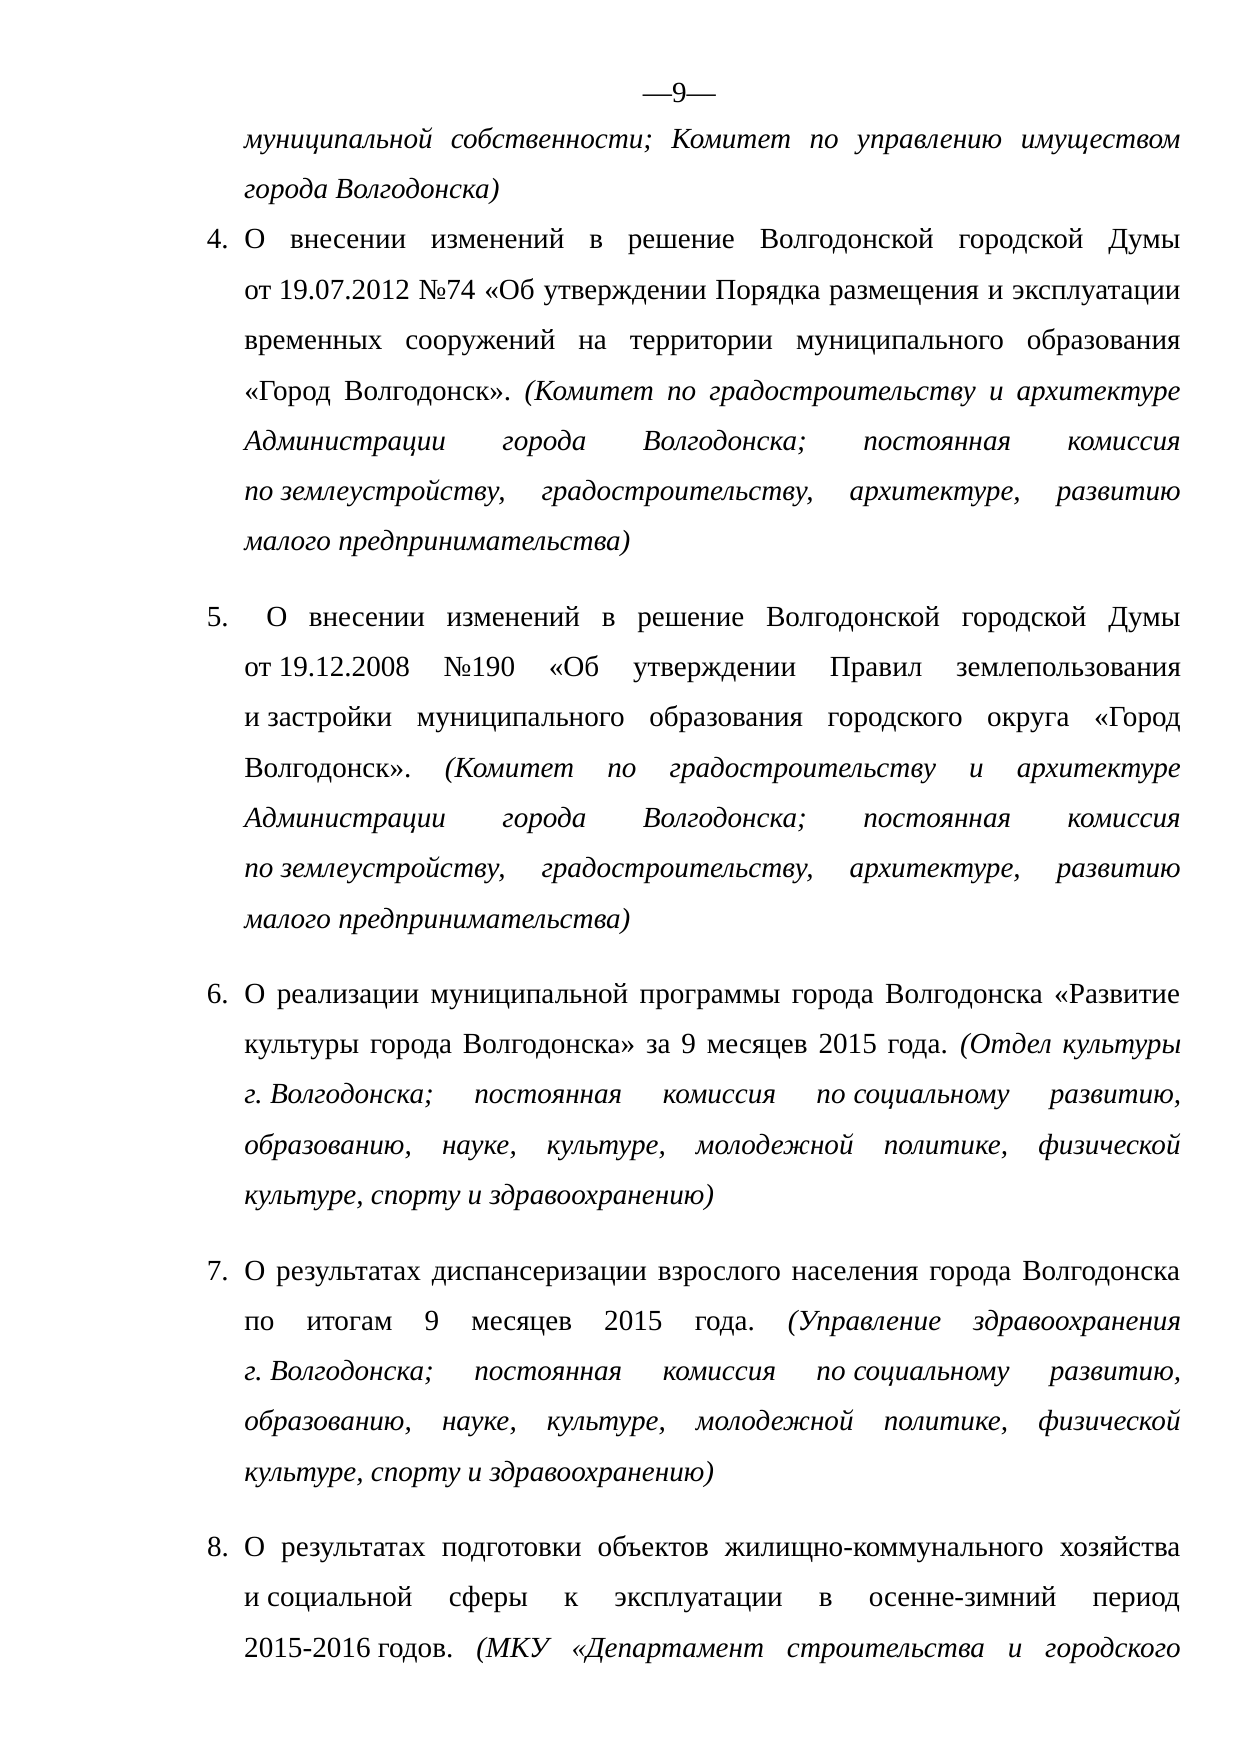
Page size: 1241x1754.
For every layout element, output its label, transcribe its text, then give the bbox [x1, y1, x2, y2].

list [207, 1529, 1181, 1663]
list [207, 121, 1181, 205]
list О реализации муниципальной программы города Волгодонска «Развитие культуры города Волгодонска» за 9 месяцев 2015 года. (Отдел культуры г. Волгодонска; постоянная комиссия по социальному развитию, образованию, науке, культуре, молодежной политике, физической культуре, спорту и здравоохранению) [207, 976, 1181, 1211]
list О внесении изменений в решение Волгодонской городской Думы от 19.07.2012 №74 «Об утверждении Порядка размещения и эксплуатации временных сооружений на территории муниципального образования «Город Волгодонск». (Комитет по градостроительству и архитектуре Администрации города Волгодонска; постоянная комиссия по землеустройству, градостроительству, архитектуре, развитию малого предпринимательства) [207, 222, 1181, 557]
list О внесении изменений в решение Волгодонской городской Думы от 19.12.2008 №190 «Об утверждении Правил землепользования и застройки муниципального образования городского округа «Город Волгодонск». (Комитет по градостроительству и архитектуре Администрации города Волгодонска; постоянная комиссия по землеустройству, градостроительству, архитектуре, развитию малого предпринимательства) [207, 599, 1181, 934]
list О результатах диспансеризации взрослого населения города Волгодонска по итогам 9 месяцев 2015 года. (Управление здравоохранения г. Волгодонска; постоянная комиссия по социальному развитию, образованию, науке, культуре, молодежной политике, физической культуре, спорту и здравоохранению) [207, 1253, 1181, 1487]
